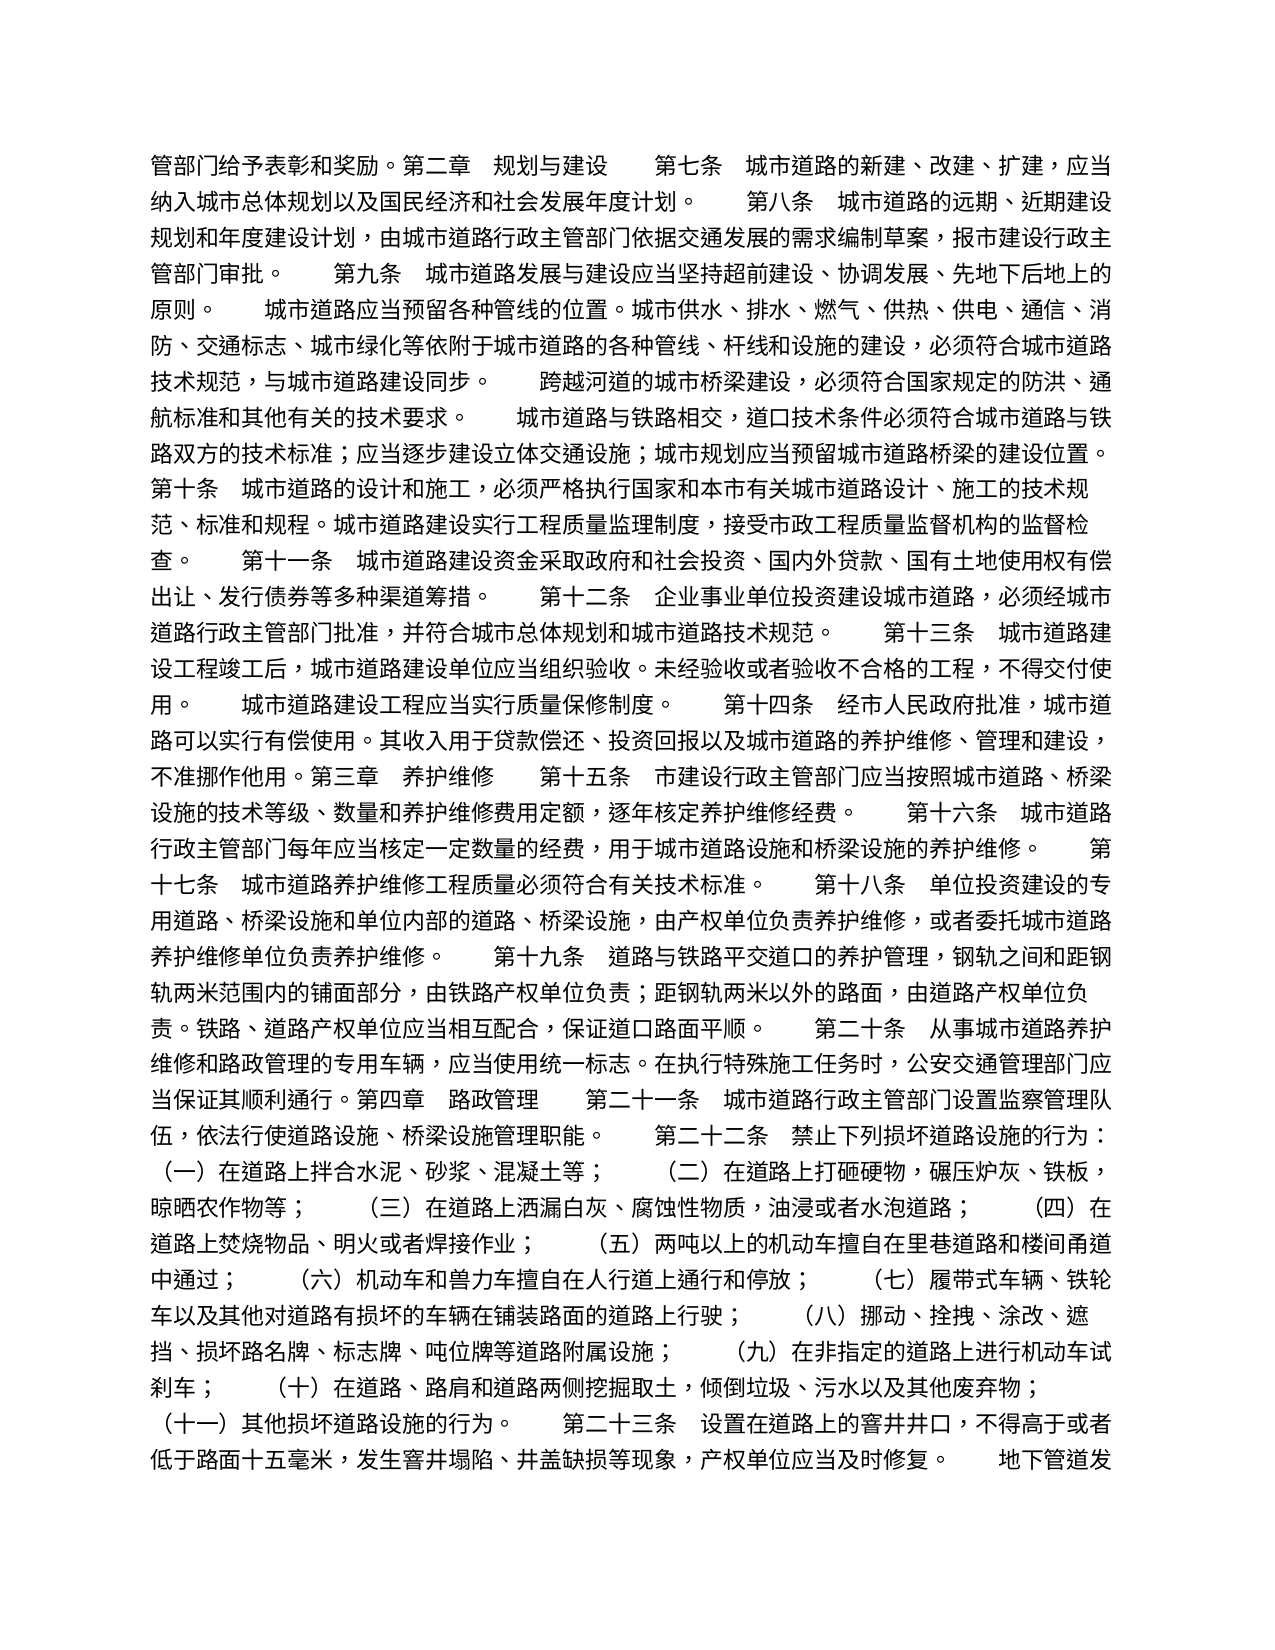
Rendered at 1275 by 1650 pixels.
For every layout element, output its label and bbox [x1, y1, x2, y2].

text [150, 150, 1125, 1475]
